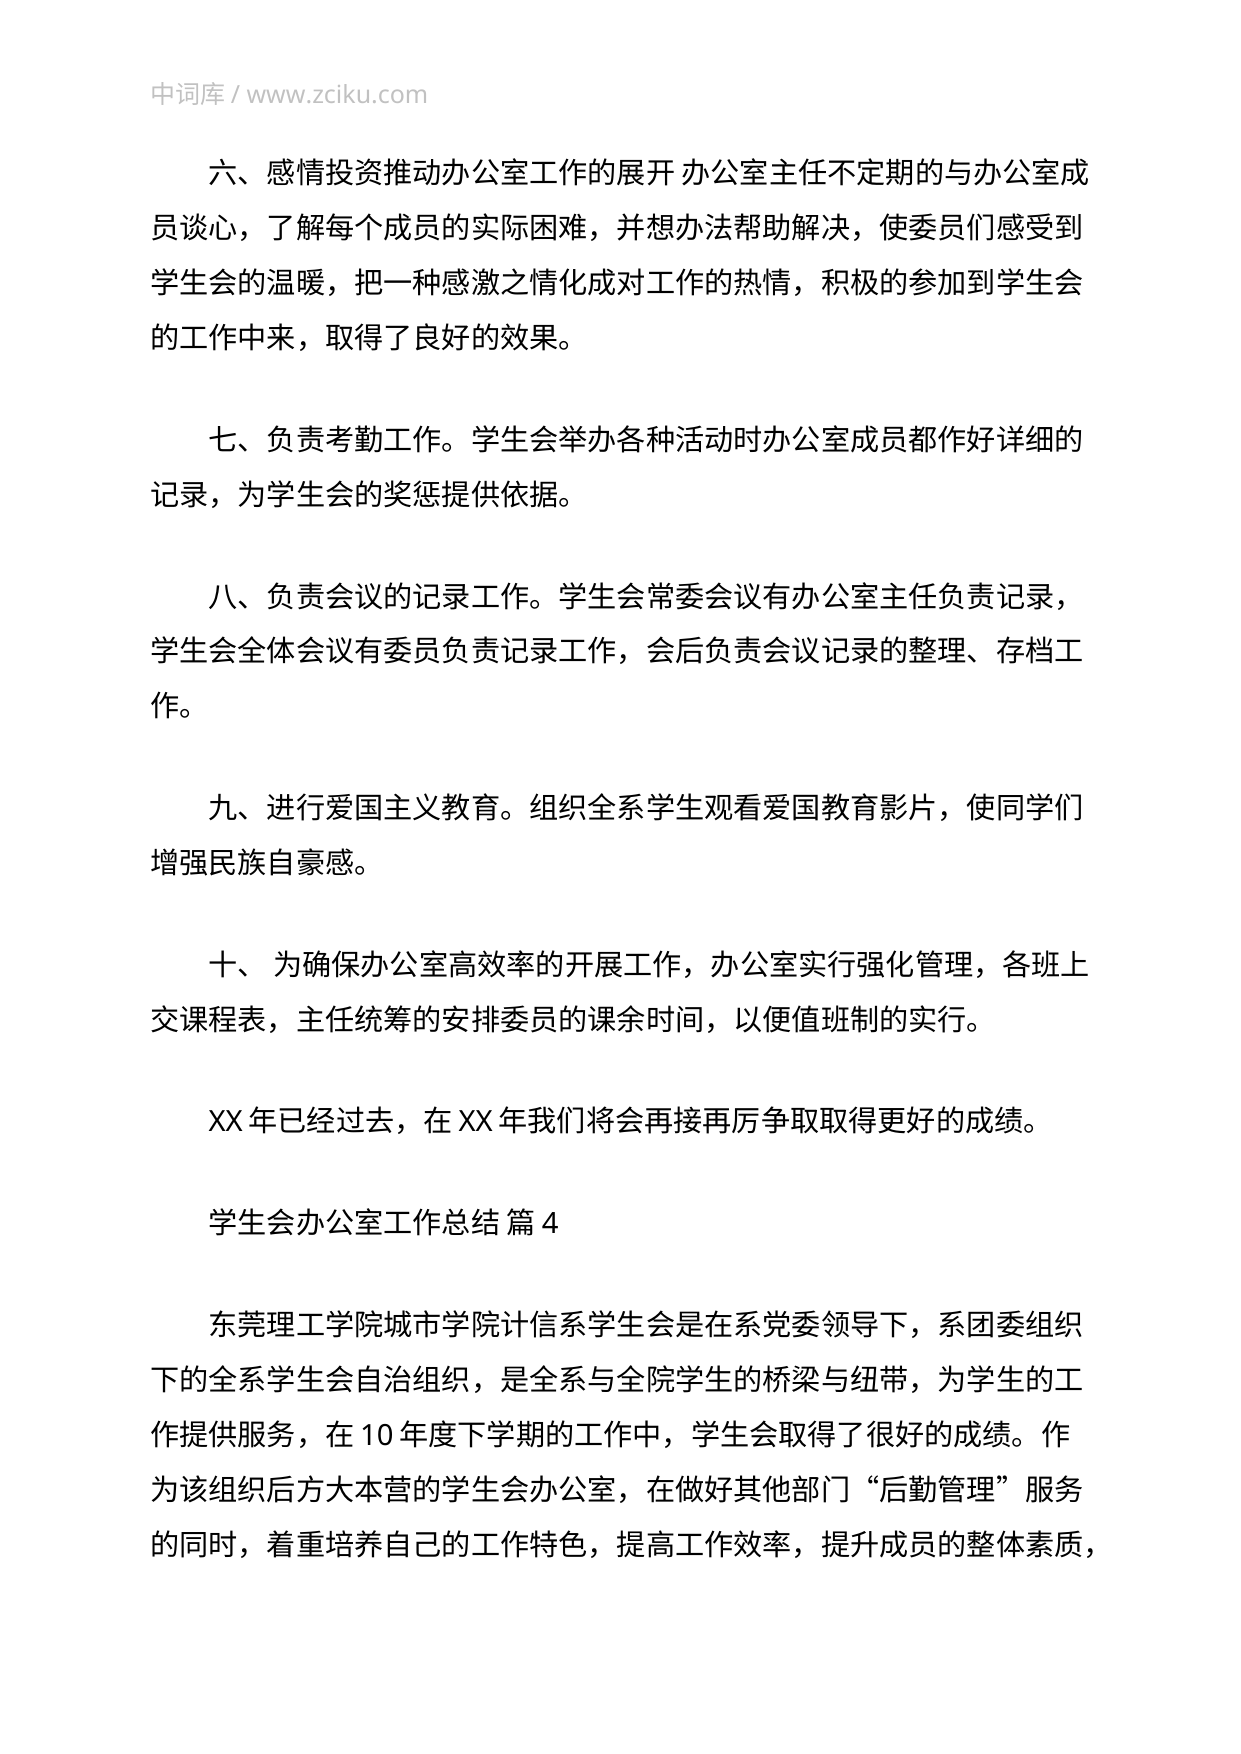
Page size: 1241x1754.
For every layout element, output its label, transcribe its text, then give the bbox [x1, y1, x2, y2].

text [150, 1302, 1090, 1564]
text XX年已经过去，在XX年我们将会再接再厉争取取得更好的成绩。 [150, 1098, 1090, 1140]
text 十、 为确保办公室高效率的开展工作，办公室实行强化管理，各班上交课程表，主任统筹的安排委员的课余时间，以便值班制的实行。 [150, 941, 1090, 1038]
text 学生会办公室工作总结 篇4 [150, 1200, 1090, 1242]
text 八、负责会议的记录工作。学生会常委会议有办公室主任负责记录，学生会全体会议有委员负责记录工作，会后负责会议记录的整理、存档工作。 [150, 573, 1090, 725]
text 六、感情投资推动办公室工作的展开 办公室主任不定期的与办公室成员谈心，了解每个成员的实际困难，并想办法帮助解决，使委员们感受到学生会的温暖，把一种感激之情化成对工作的热情，积极的参加到学生会的工作中来，取得了良好的效果。 [150, 150, 1090, 357]
text 九、进行爱国主义教育。组织全系学生观看爱国教育影片，使同学们增强民族自豪感。 [150, 785, 1090, 882]
text 七、负责考勤工作。学生会举办各种活动时办公室成员都作好详细的记录，为学生会的奖惩提供依据。 [150, 416, 1090, 514]
